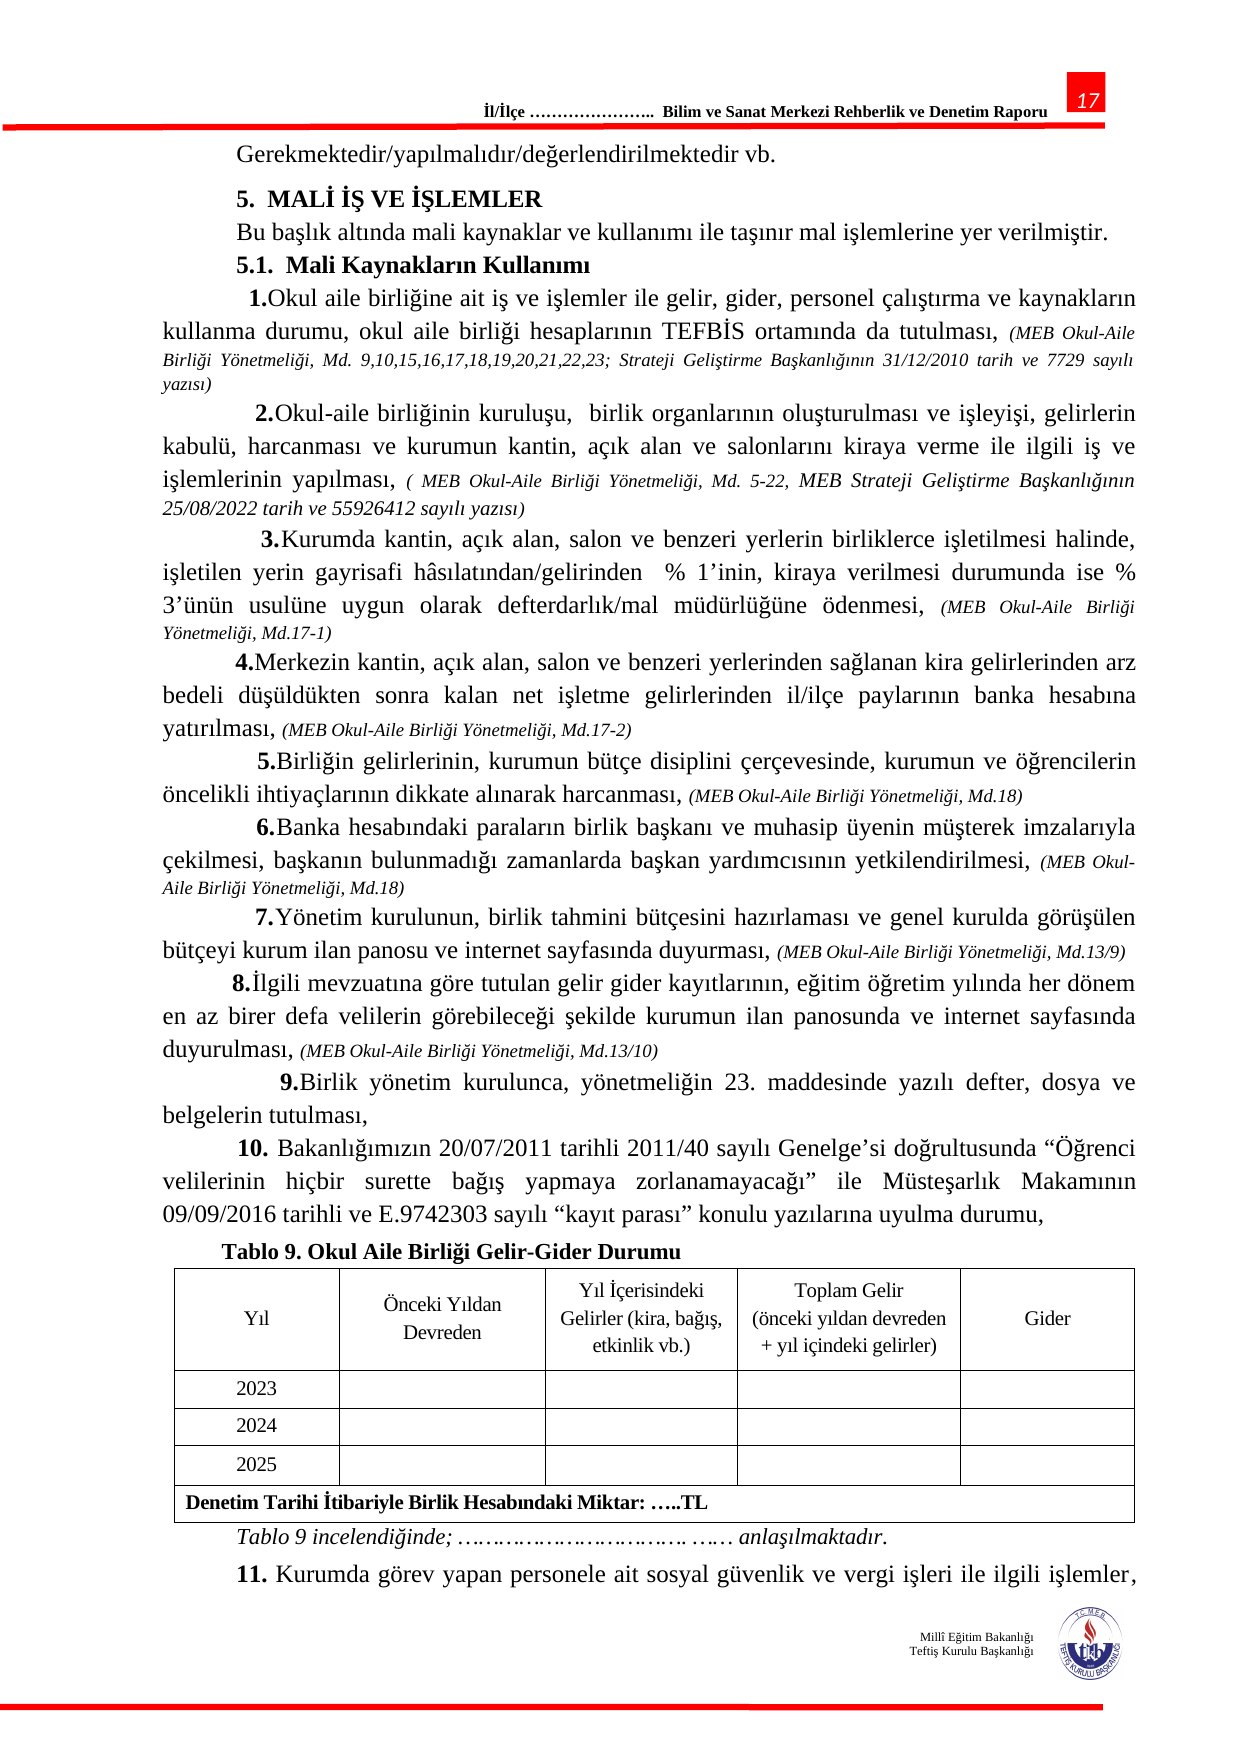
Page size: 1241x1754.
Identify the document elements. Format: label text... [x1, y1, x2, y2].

table_cell 2023 [175, 1371, 339, 1408]
table_cell 2025 [175, 1446, 339, 1485]
text Bu başlık altında mali kaynaklar ve kullanımı ile taşınır mal işlemlerine yer verilmiştir. [162, 217, 1137, 246]
table_cell [340, 1371, 545, 1408]
text 10. Bakanlığımızın 20/07/2011 tarihli 2011/40 sayılı Genelge’si doğrultusunda “Öğrenci velilerinin hiçbir surette bağış yapmaya zorlanamayacağı” ile Müsteşarlık Makamının 09/09/2016 tarihli ve E.9742303 sayılı “kayıt parası” konulu yazılarına uyulma durumu, [162, 1133, 1137, 1228]
table_cell [546, 1409, 737, 1445]
table_cell [340, 1446, 545, 1485]
table_header Yıl [175, 1269, 339, 1370]
table_cell [738, 1371, 960, 1408]
text 5. MALİ İŞ VE İŞLEMLER [162, 184, 1137, 213]
table_cell [546, 1446, 737, 1485]
text 1.Okul aile birliğine ait iş ve işlemler ile gelir, gider, personel çalıştırma ve kaynakların kullanma durumu, okul aile birliği hesaplarının TEFBİS ortamında da tutulması, (MEB Okul-Aile Birliği Yönetmeliği, Md. 9,10,15,16,17,18,19,20,21,22,23; Strateji Geliştirme Başkanlığının 31/12/2010 tarih ve 7729 sayılı yazısı) [162, 283, 1137, 395]
table_cell [738, 1409, 960, 1445]
table_cell [961, 1371, 1134, 1408]
text 5.1. Mali Kaynakların Kullanımı [162, 250, 1137, 279]
table_header Yıl İçerisindeki Gelirler (kira, bağış, etkinlik vb.) [546, 1269, 737, 1370]
table_header Gider [961, 1269, 1134, 1370]
table_cell [546, 1371, 737, 1408]
table_cell [961, 1409, 1134, 1445]
table_cell 2024 [175, 1409, 339, 1445]
table_header Önceki Yıldan Devreden [340, 1269, 545, 1370]
text 3.Kurumda kantin, açık alan, salon ve benzeri yerlerin birliklerce işletilmesi halinde, işletilen yerin gayrisafi hâsılatından/gelirinden % 1’inin, kiraya verilmesi durumunda ise % 3’ünün usulüne uygun olarak defterdarlık/mal müdürlüğüne ödenmesi, (MEB Okul-Aile Birliği Yönetmeliği, Md.17-1) [162, 524, 1137, 643]
table_cell [961, 1446, 1134, 1485]
table_cell [340, 1409, 545, 1445]
text 8.İlgili mevzuatına göre tutulan gelir gider kayıtlarının, eğitim öğretim yılında her dönem en az birer defa velilerin görebileceği şekilde kurumun ilan panosunda ve internet sayfasında duyurulması, (MEB Okul-Aile Birliği Yönetmeliği, Md.13/10) [162, 968, 1137, 1062]
text Tablo 9. Okul Aile Birliği Gelir-Gider Durumu [162, 1238, 1137, 1264]
table_cell Denetim Tarihi İtibariyle Birlik Hesabındaki Miktar: …..TL [175, 1486, 1134, 1522]
text 5.Birliğin gelirlerinin, kurumun bütçe disiplini çerçevesinde, kurumun ve öğrencilerin öncelikli ihtiyaçlarının dikkate alınarak harcanması, (MEB Okul-Aile Birliği Yönetmeliği, Md.18) [162, 746, 1137, 808]
table_cell [738, 1446, 960, 1485]
text 9.Birlik yönetim kurulunca, yönetmeliğin 23. maddesinde yazılı defter, dosya ve belgelerin tutulması, [162, 1067, 1137, 1128]
text 6.Banka hesabındaki paraların birlik başkanı ve muhasip üyenin müşterek imzalarıyla çekilmesi, başkanın bulunmadığı zamanlarda başkan yardımcısının yetkilendirilmesi, (MEB Okul-Aile Birliği Yönetmeliği, Md.18) [162, 812, 1137, 898]
text Tablo 9 incelendiğinde; ……………………………. …… anlaşılmaktadır. [162, 1523, 1137, 1549]
text 2.Okul-aile birliğinin kuruluşu, birlik organlarının oluşturulması ve işleyişi, gelirlerin kabulü, harcanması ve kurumun kantin, açık alan ve salonlarını kiraya verme ile ilgili iş ve işlemlerinin yapılması, ( MEB Okul-Aile Birliği Yönetmeliği, Md. 5-22, MEB Strateji Geliştirme Başkanlığının 25/08/2022 tarih ve 55926412 sayılı yazısı) [162, 398, 1137, 520]
picture [1056, 1606, 1125, 1681]
table_header Toplam Gelir (önceki yıldan devreden + yıl içindeki gelirler) [738, 1269, 960, 1370]
text 7.Yönetim kurulunun, birlik tahmini bütçesini hazırlaması ve genel kurulda görüşülen bütçeyi kurum ilan panosu ve internet sayfasında duyurması, (MEB Okul-Aile Birliği Yönetmeliği, Md.13/9) [162, 902, 1137, 963]
text Gerekmektedir/yapılmalıdır/değerlendirilmektedir vb. [162, 139, 1137, 168]
text 4.Merkezin kantin, açık alan, salon ve benzeri yerlerinden sağlanan kira gelirlerinden arz bedeli düşüldükten sonra kalan net işletme gelirlerinden il/ilçe paylarının banka hesabına yatırılması, (MEB Okul-Aile Birliği Yönetmeliği, Md.17-2) [162, 647, 1137, 742]
